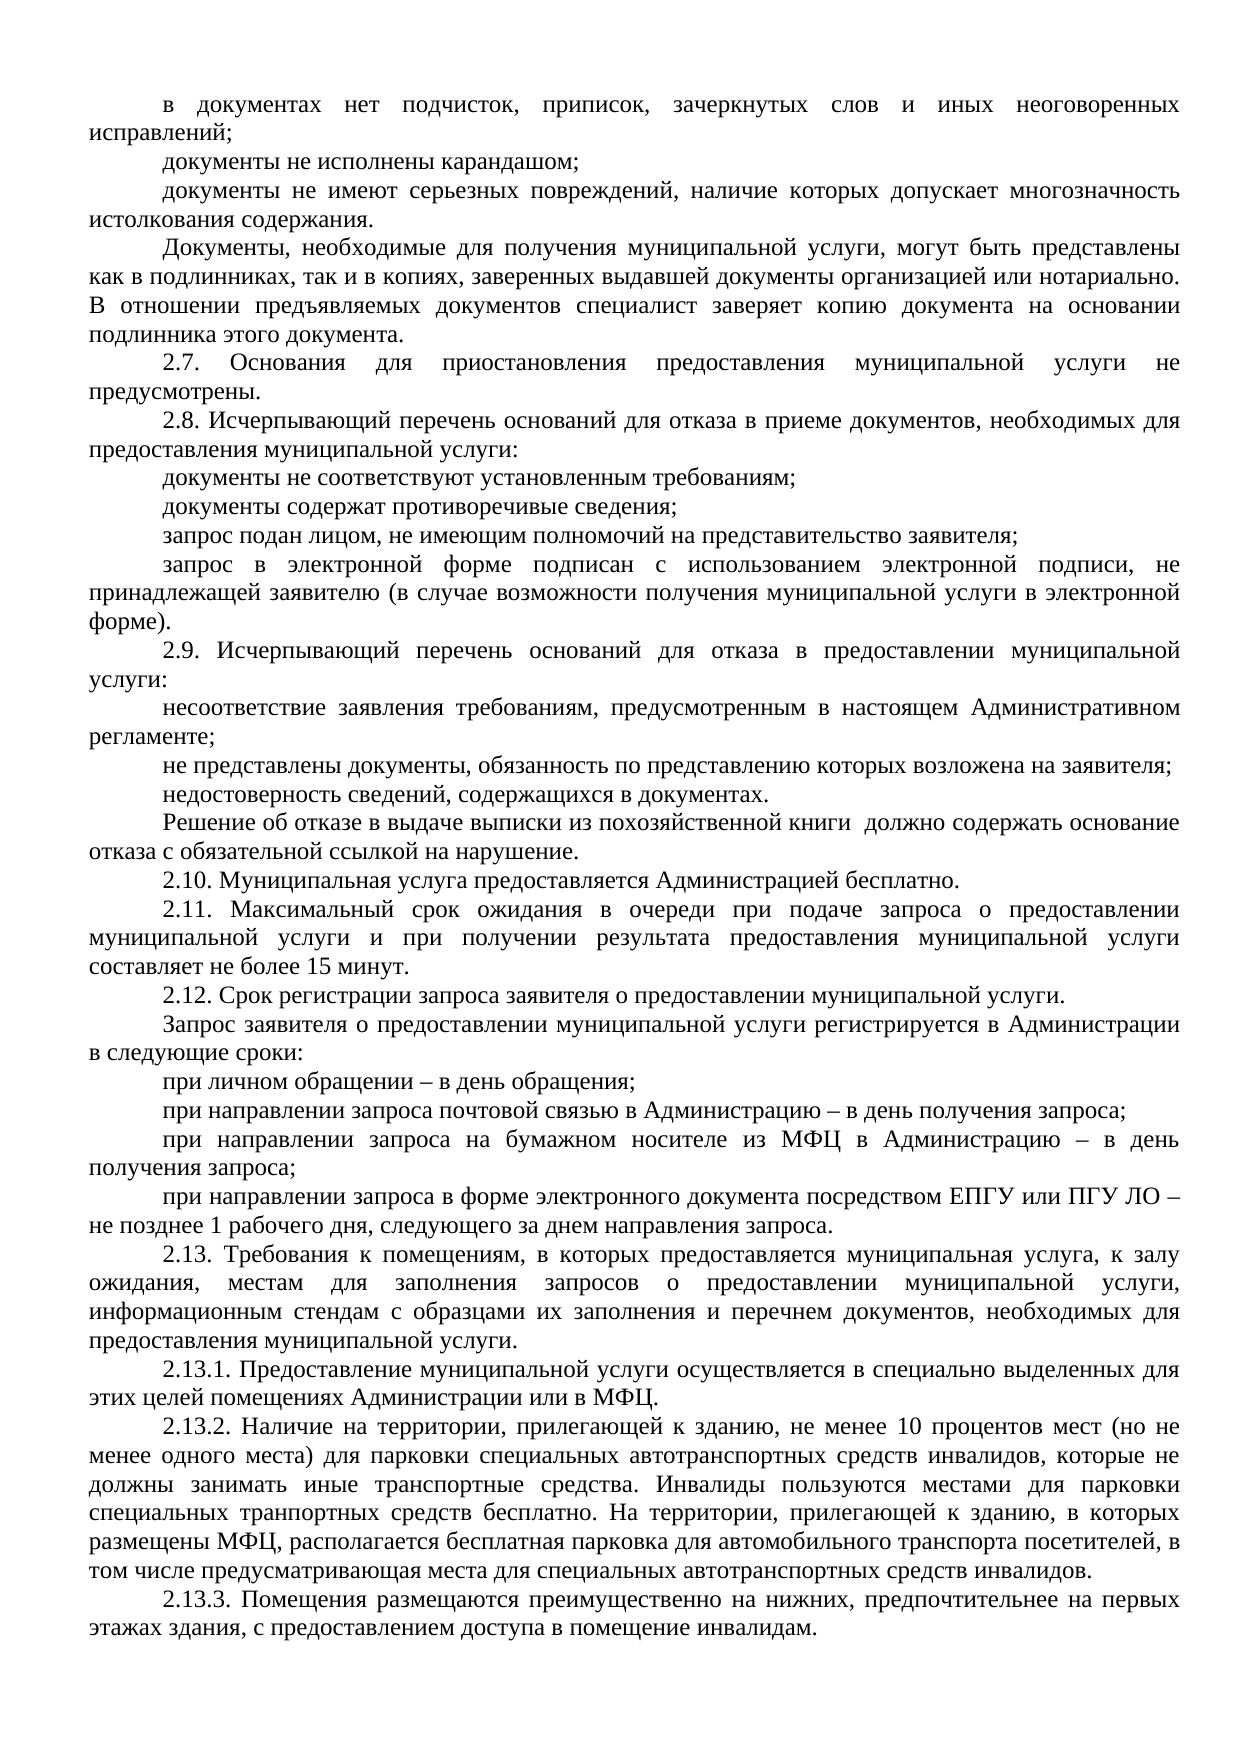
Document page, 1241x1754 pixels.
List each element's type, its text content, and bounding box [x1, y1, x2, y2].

text 2.12. Срок регистрации запроса заявителя о предоставлении муниципальной услуги. [89, 980, 1181, 1009]
text 2.9. Исчерпывающий перечень оснований для отказа в предоставлении муниципальной услуги: [89, 635, 1181, 692]
text 2.10. Муниципальная услуга предоставляется Администрацией бесплатно. [89, 865, 1181, 894]
text документы содержат противоречивые сведения; [89, 491, 1181, 520]
text при направлении запроса на бумажном носителе из МФЦ в Администрацию – в день получения запроса; [89, 1124, 1181, 1181]
text документы не исполнены карандашом; [89, 146, 1181, 175]
text при направлении запроса почтовой связью в Администрацию – в день получения запроса; [89, 1095, 1181, 1124]
text запрос в электронной форме подписан с использованием электронной подписи, не принадлежащей заявителю (в случае возможности получения муниципальной услуги в электронной форме). [89, 549, 1181, 635]
text несоответствие заявления требованиям, предусмотренным в настоящем Административном регламенте; [89, 692, 1181, 750]
text не представлены документы, обязанность по представлению которых возложена на заявителя; [89, 750, 1181, 779]
text запрос подан лицом, не имеющим полномочий на представительство заявителя; [89, 520, 1181, 549]
text 2.13.2. Наличие на территории, прилегающей к зданию, не менее 10 процентов мест (но не менее одного места) для парковки специальных автотранспортных средств инвалидов, которые не должны занимать иные транспортные средства. Инвалиды пользуются местами для парковки специальных транпортных средств бесплатно. На территории, прилегающей к зданию, в которых размещены МФЦ, располагается бесплатная парковка для автомобильного транспорта посетителей, в том числе предусматривающая места для специальных автотранспортных средств инвалидов. [89, 1411, 1181, 1584]
text при направлении запроса в форме электронного документа посредством ЕПГУ или ПГУ ЛО – не позднее 1 рабочего дня, следующего за днем направления запроса. [89, 1181, 1181, 1239]
text документы не имеют серьезных повреждений, наличие которых допускает многозначность истолкования содержания. [89, 175, 1181, 232]
text недостоверность сведений, содержащихся в документах. [89, 779, 1181, 807]
text 2.11. Максимальный срок ожидания в очереди при подаче запроса о предоставлении муниципальной услуги и при получении результата предоставления муниципальной услуги составляет не более 15 минут. [89, 894, 1181, 980]
text 2.7. Основания для приостановления предоставления муниципальной услуги не предусмотрены. [89, 347, 1181, 405]
text документы не соответствуют установленным требованиям; [89, 462, 1181, 491]
text при личном обращении – в день обращения; [89, 1066, 1181, 1095]
text 2.13.1. Предоставление муниципальной услуги осуществляется в специально выделенных для этих целей помещениях Администрации или в МФЦ. [89, 1354, 1181, 1411]
text 2.13.3. Помещения размещаются преимущественно на нижних, предпочтительнее на первых этажах здания, с предоставлением доступа в помещение инвалидам. [89, 1584, 1181, 1641]
text 2.8. Исчерпывающий перечень оснований для отказа в приеме документов, необходимых для предоставления муниципальной услуги: [89, 405, 1181, 462]
text Документы, необходимые для получения муниципальной услуги, могут быть представлены как в подлинниках, так и в копиях, заверенных выдавшей документы организацией или нотариально. В отношении предъявляемых документов специалист заверяет копию документа на основании подлинника этого документа. [89, 232, 1181, 347]
text в документах нет подчисток, приписок, зачеркнутых слов и иных неоговоренных исправлений; [89, 89, 1181, 146]
text Решение об отказе в выдаче выписки из похозяйственной книги должно содержать основание отказа с обязательной ссылкой на нарушение. [89, 807, 1181, 865]
text 2.13. Требования к помещениям, в которых предоставляется муниципальная услуга, к залу ожидания, местам для заполнения запросов о предоставлении муниципальной услуги, информационным стендам с образцами их заполнения и перечнем документов, необходимых для предоставления муниципальной услуги. [89, 1239, 1181, 1354]
text Запрос заявителя о предоставлении муниципальной услуги регистрируется в Администрации в следующие сроки: [89, 1009, 1181, 1066]
